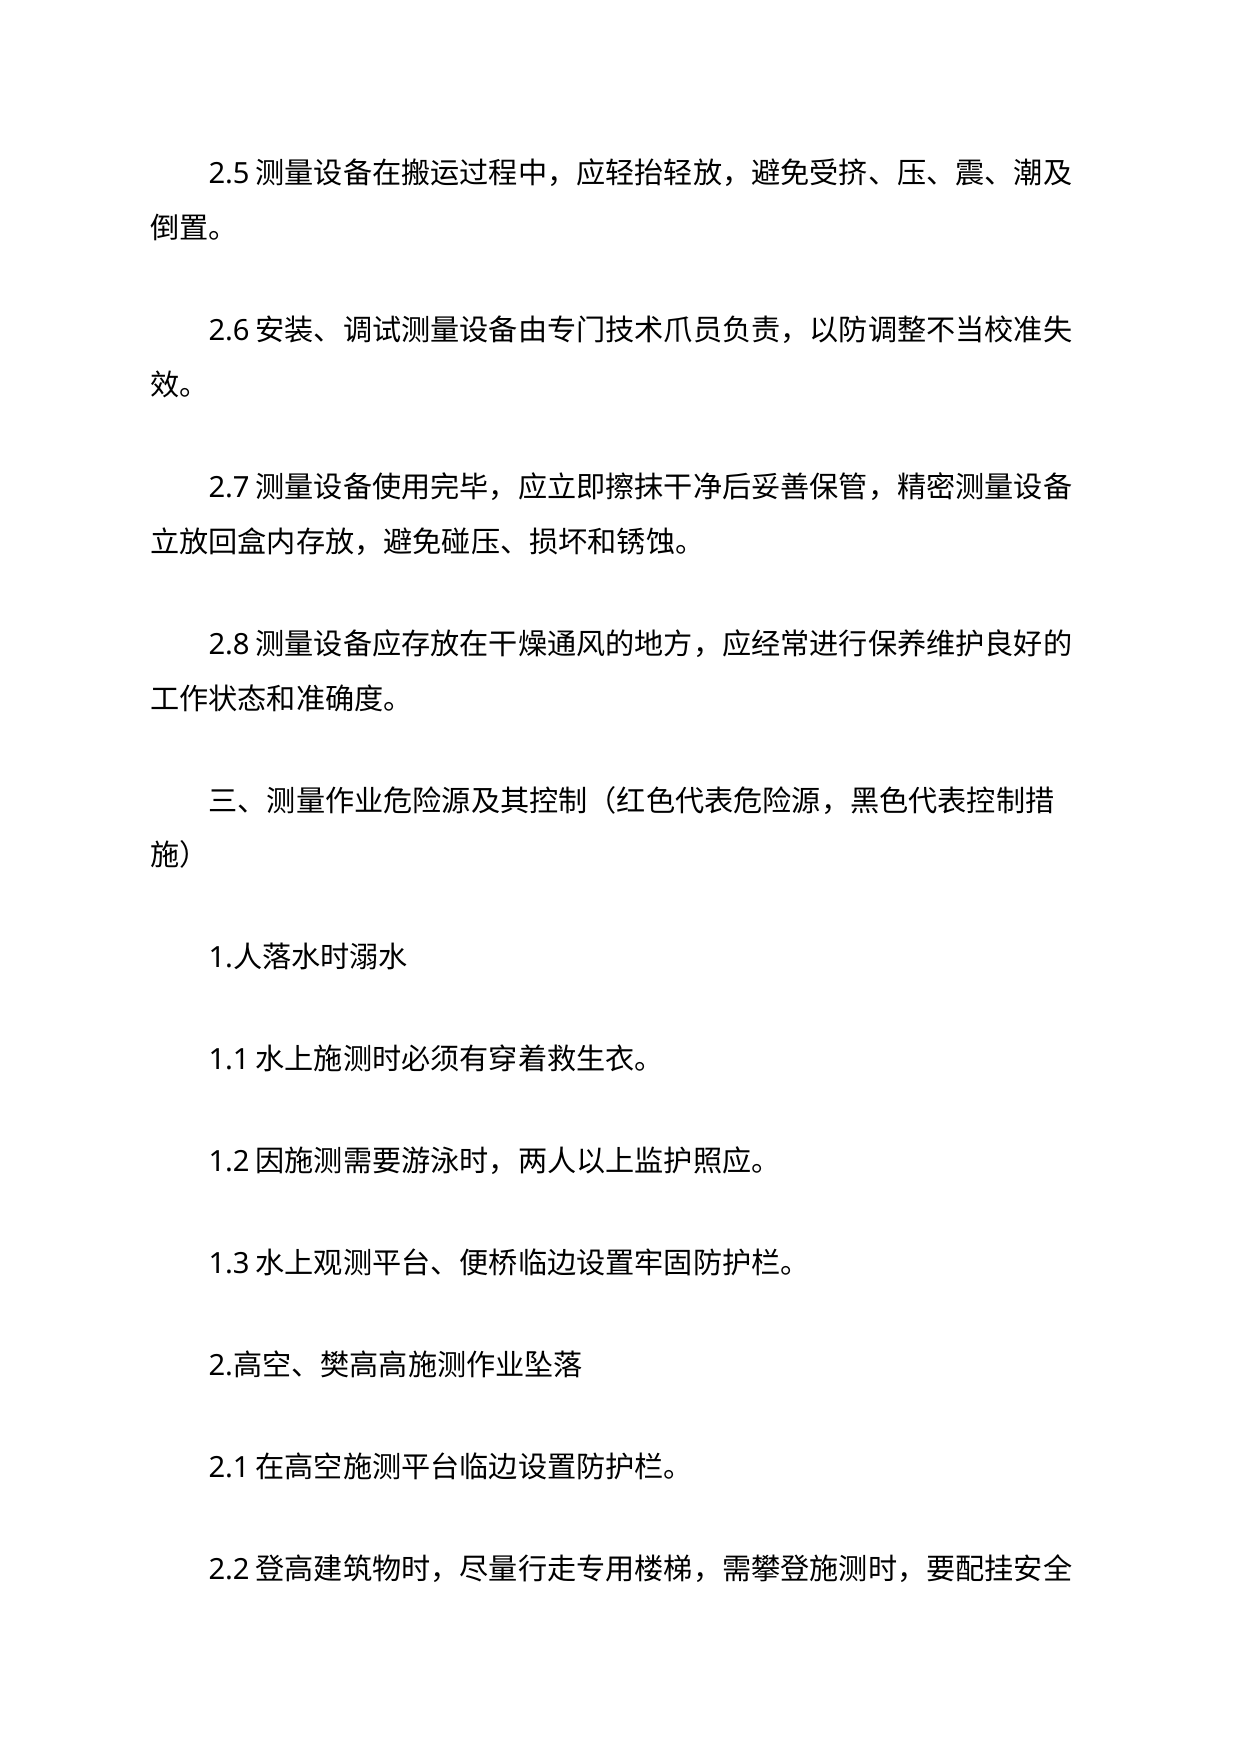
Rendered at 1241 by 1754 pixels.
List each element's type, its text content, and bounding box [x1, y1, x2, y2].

text 2.6安装、调试测量设备由专门技术爪员负责，以防调整不当校准失效。 [150, 307, 1090, 404]
text 1.1水上施测时必须有穿着救生衣。 [150, 1036, 1090, 1078]
text 2.7测量设备使用完毕，应立即擦抹干净后妥善保管，精密测量设备立放回盒内存放，避免碰压、损坏和锈蚀。 [150, 463, 1090, 561]
text 三、测量作业危险源及其控制（红色代表危险源，黑色代表控制措施） [150, 777, 1090, 874]
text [150, 1546, 1090, 1588]
text 1.3水上观测平台、便桥临边设置牢固防护栏。 [150, 1240, 1090, 1282]
text 2.8测量设备应存放在干燥通风的地方，应经常进行保养维护良好的工作状态和准确度。 [150, 620, 1090, 718]
text 1.2因施测需要游泳时，两人以上监护照应。 [150, 1138, 1090, 1180]
text 2.高空、樊高高施测作业坠落 [150, 1342, 1090, 1384]
text 2.5测量设备在搬运过程中，应轻抬轻放，避免受挤、压、震、潮及倒置。 [150, 150, 1090, 247]
text 1.人落水时溺水 [150, 934, 1090, 976]
text 2.1在高空施测平台临边设置防护栏。 [150, 1444, 1090, 1486]
